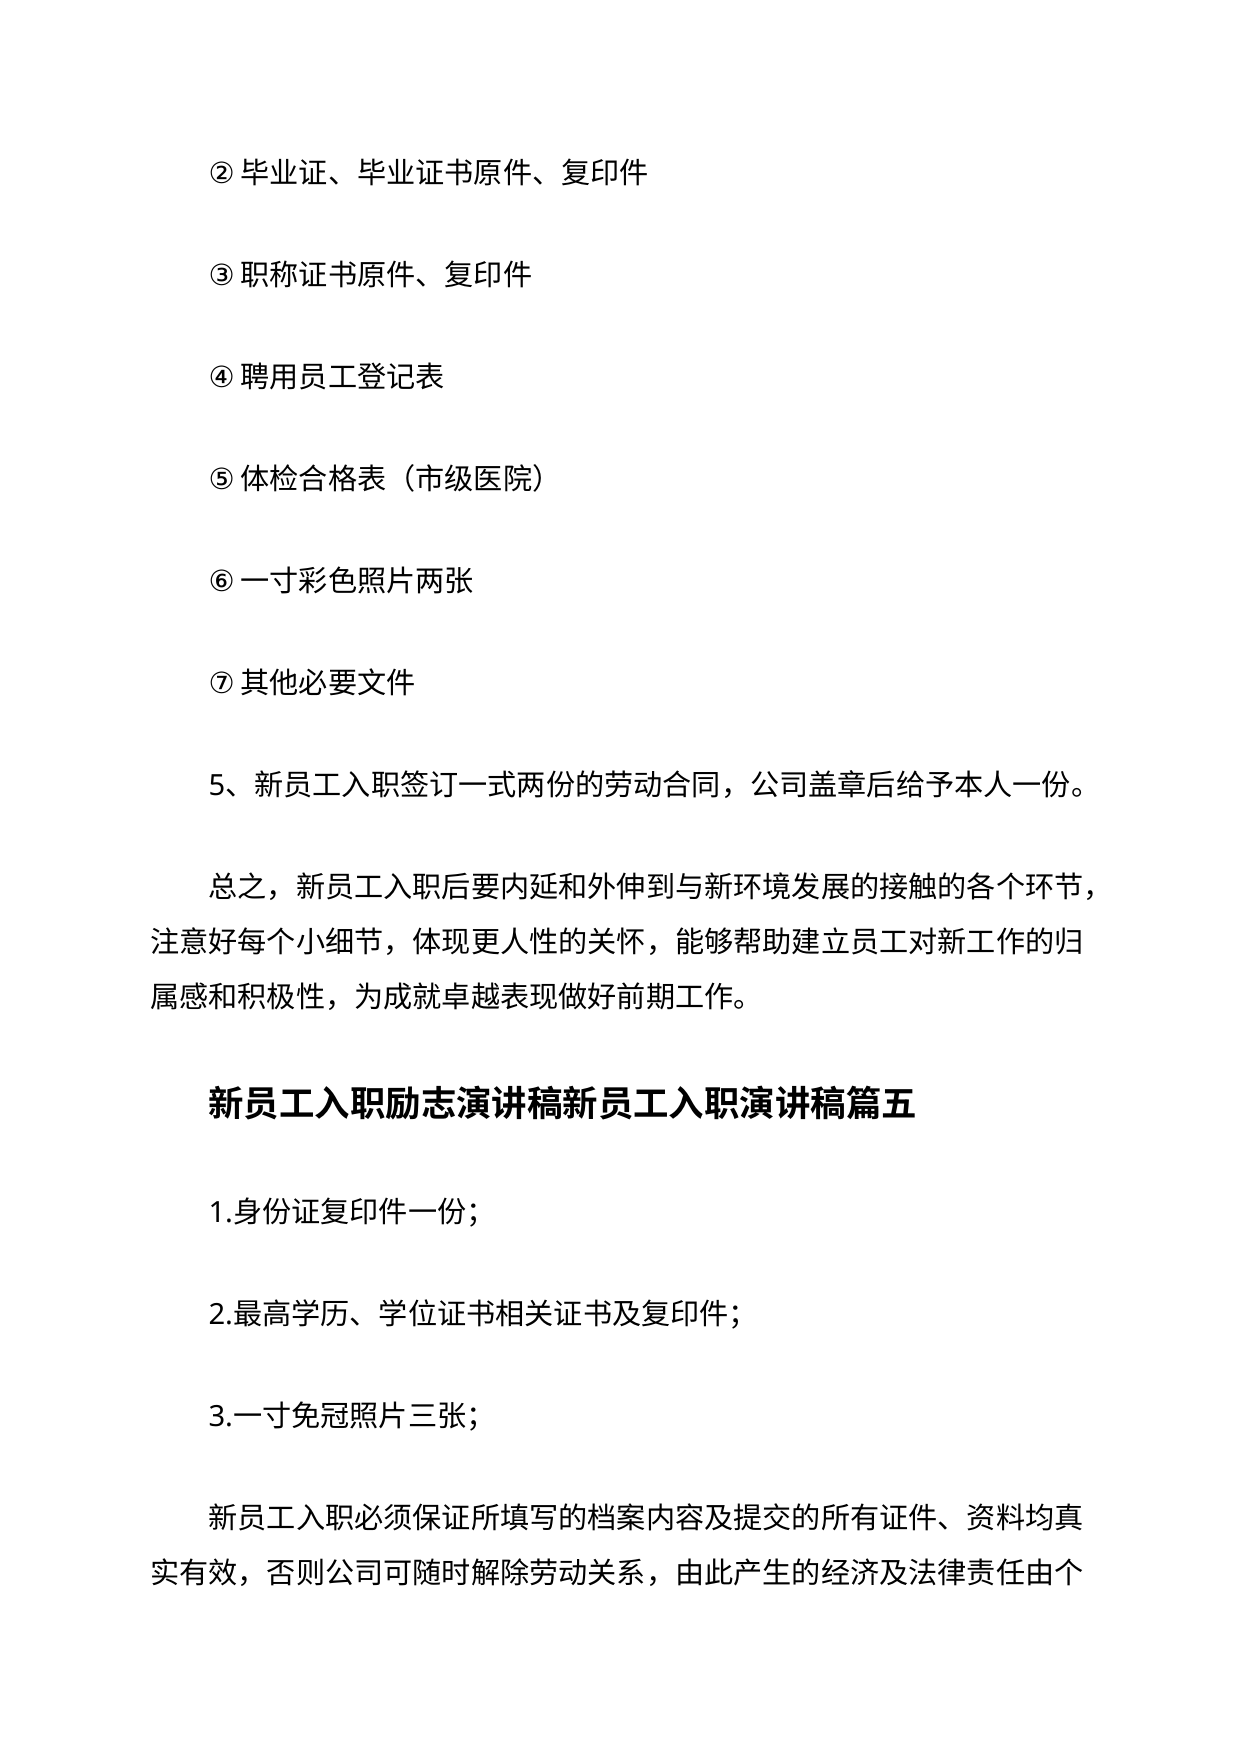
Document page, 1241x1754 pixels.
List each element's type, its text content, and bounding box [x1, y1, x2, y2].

text 新员工入职励志演讲稿新员工入职演讲稿篇五 [150, 1075, 1090, 1127]
text 1.身份证复印件一份； [150, 1189, 1090, 1231]
text 5、新员工入职签订一式两份的劳动合同，公司盖章后给予本人一份。 [150, 762, 1090, 804]
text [150, 1495, 1090, 1592]
text ⑦其他必要文件 [150, 660, 1090, 702]
text ⑥一寸彩色照片两张 [150, 558, 1090, 600]
text ②毕业证、毕业证书原件、复印件 [150, 150, 1090, 192]
text 2.最高学历、学位证书相关证书及复印件； [150, 1291, 1090, 1333]
text ⑤体检合格表（市级医院） [150, 456, 1090, 498]
text ④聘用员工登记表 [150, 354, 1090, 396]
text ③职称证书原件、复印件 [150, 252, 1090, 294]
text 3.一寸免冠照片三张； [150, 1393, 1090, 1435]
text 总之，新员工入职后要内延和外伸到与新环境发展的接触的各个环节，注意好每个小细节，体现更人性的关怀，能够帮助建立员工对新工作的归属感和积极性，为成就卓越表现做好前期工作。 [150, 864, 1090, 1016]
